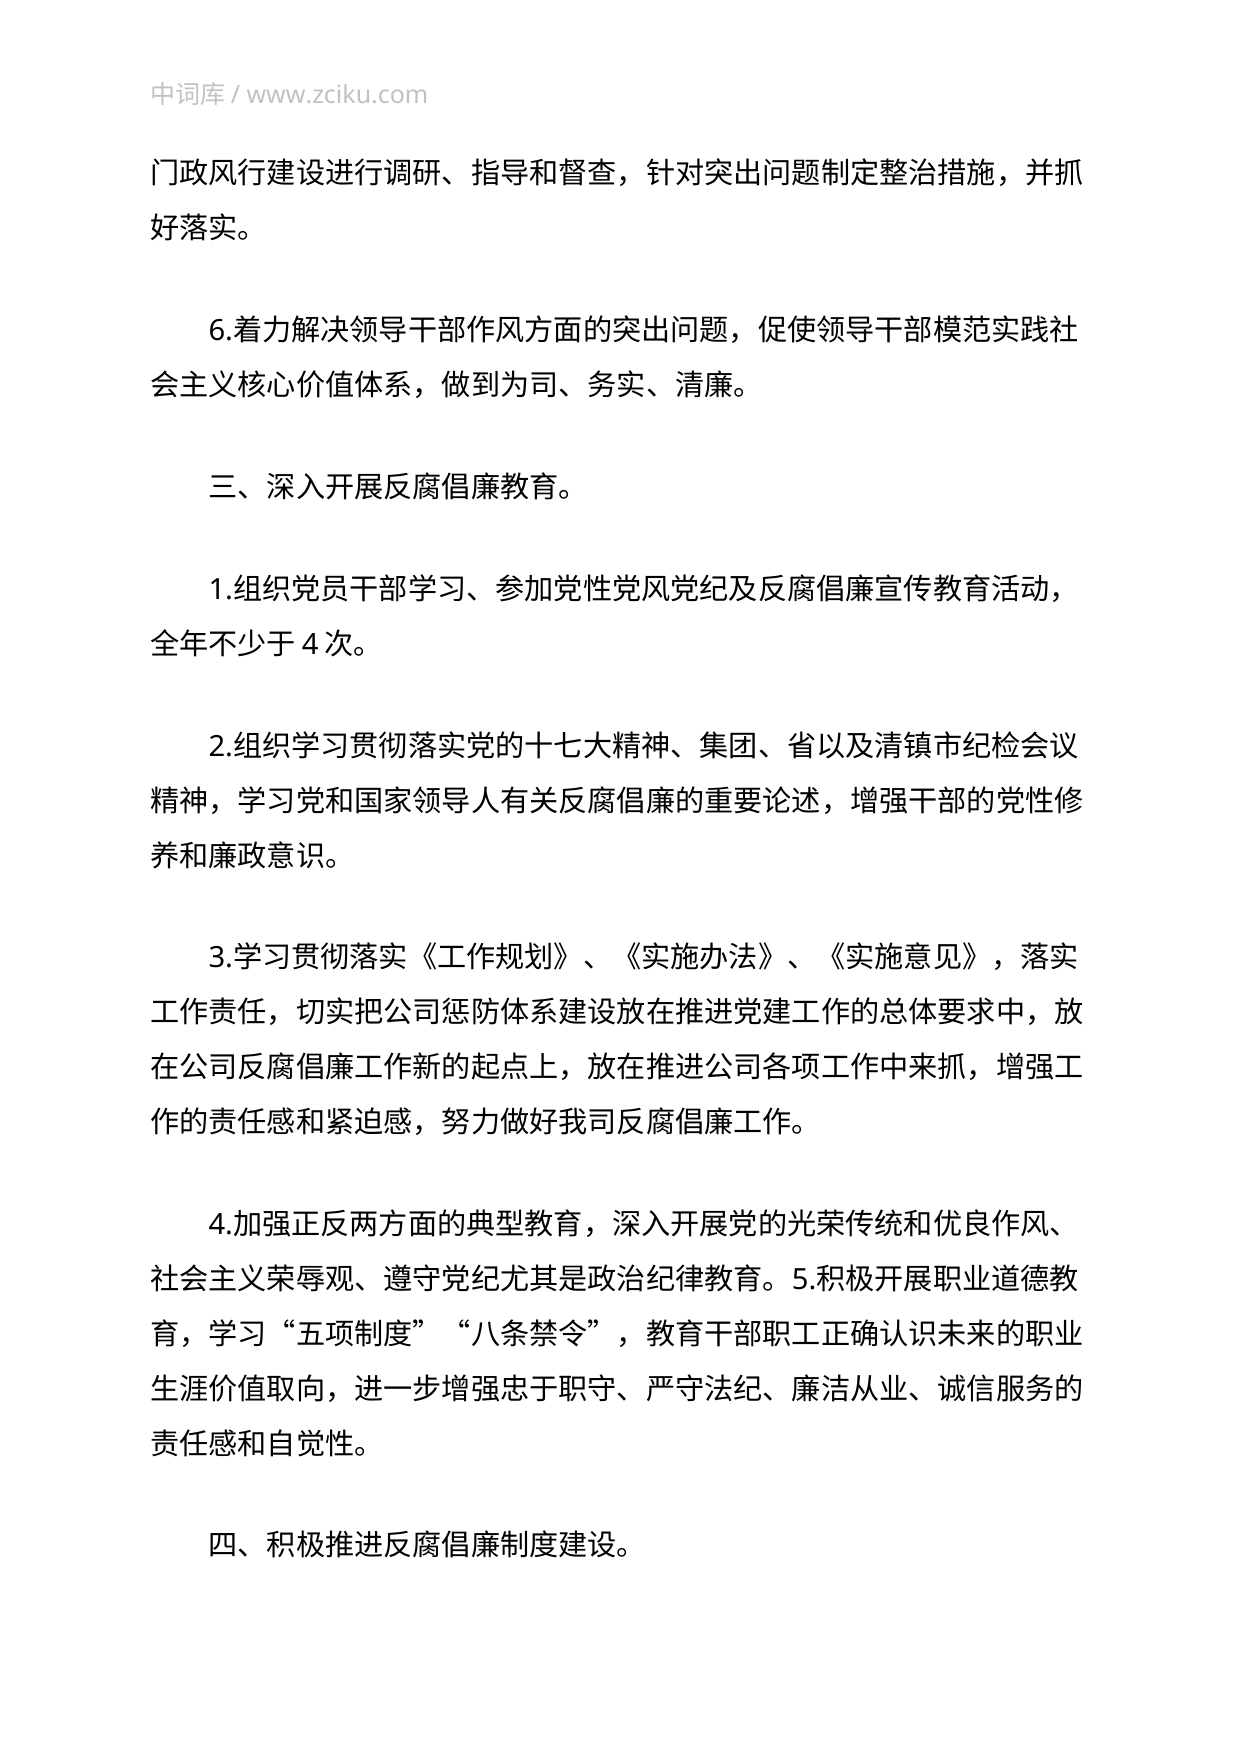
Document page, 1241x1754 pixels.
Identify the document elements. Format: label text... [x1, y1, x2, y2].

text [150, 150, 1090, 247]
text 1.组织党员干部学习、参加党性党风党纪及反腐倡廉宣传教育活动，全年不少于4次。 [150, 565, 1090, 663]
text 四、积极推进反腐倡廉制度建设。 [150, 1522, 1090, 1564]
text 4.加强正反两方面的典型教育，深入开展党的光荣传统和优良作风、社会主义荣辱观、遵守党纪尤其是政治纪律教育。5.积极开展职业道德教育，学习“五项制度”“八条禁令”，教育干部职工正确认识未来的职业生涯价值取向，进一步增强忠于职守、严守法纪、廉洁从业、诚信服务的责任感和自觉性。 [150, 1200, 1090, 1462]
text 6.着力解决领导干部作风方面的突出问题，促使领导干部模范实践社会主义核心价值体系，做到为司、务实、清廉。 [150, 307, 1090, 404]
text 2.组织学习贯彻落实党的十七大精神、集团、省以及清镇市纪检会议精神，学习党和国家领导人有关反腐倡廉的重要论述，增强干部的党性修养和廉政意识。 [150, 722, 1090, 874]
text 三、深入开展反腐倡廉教育。 [150, 463, 1090, 506]
text 3.学习贯彻落实《工作规划》、《实施办法》、《实施意见》，落实工作责任，切实把公司惩防体系建设放在推进党建工作的总体要求中，放在公司反腐倡廉工作新的起点上，放在推进公司各项工作中来抓，增强工作的责任感和紧迫感，努力做好我司反腐倡廉工作。 [150, 934, 1090, 1141]
